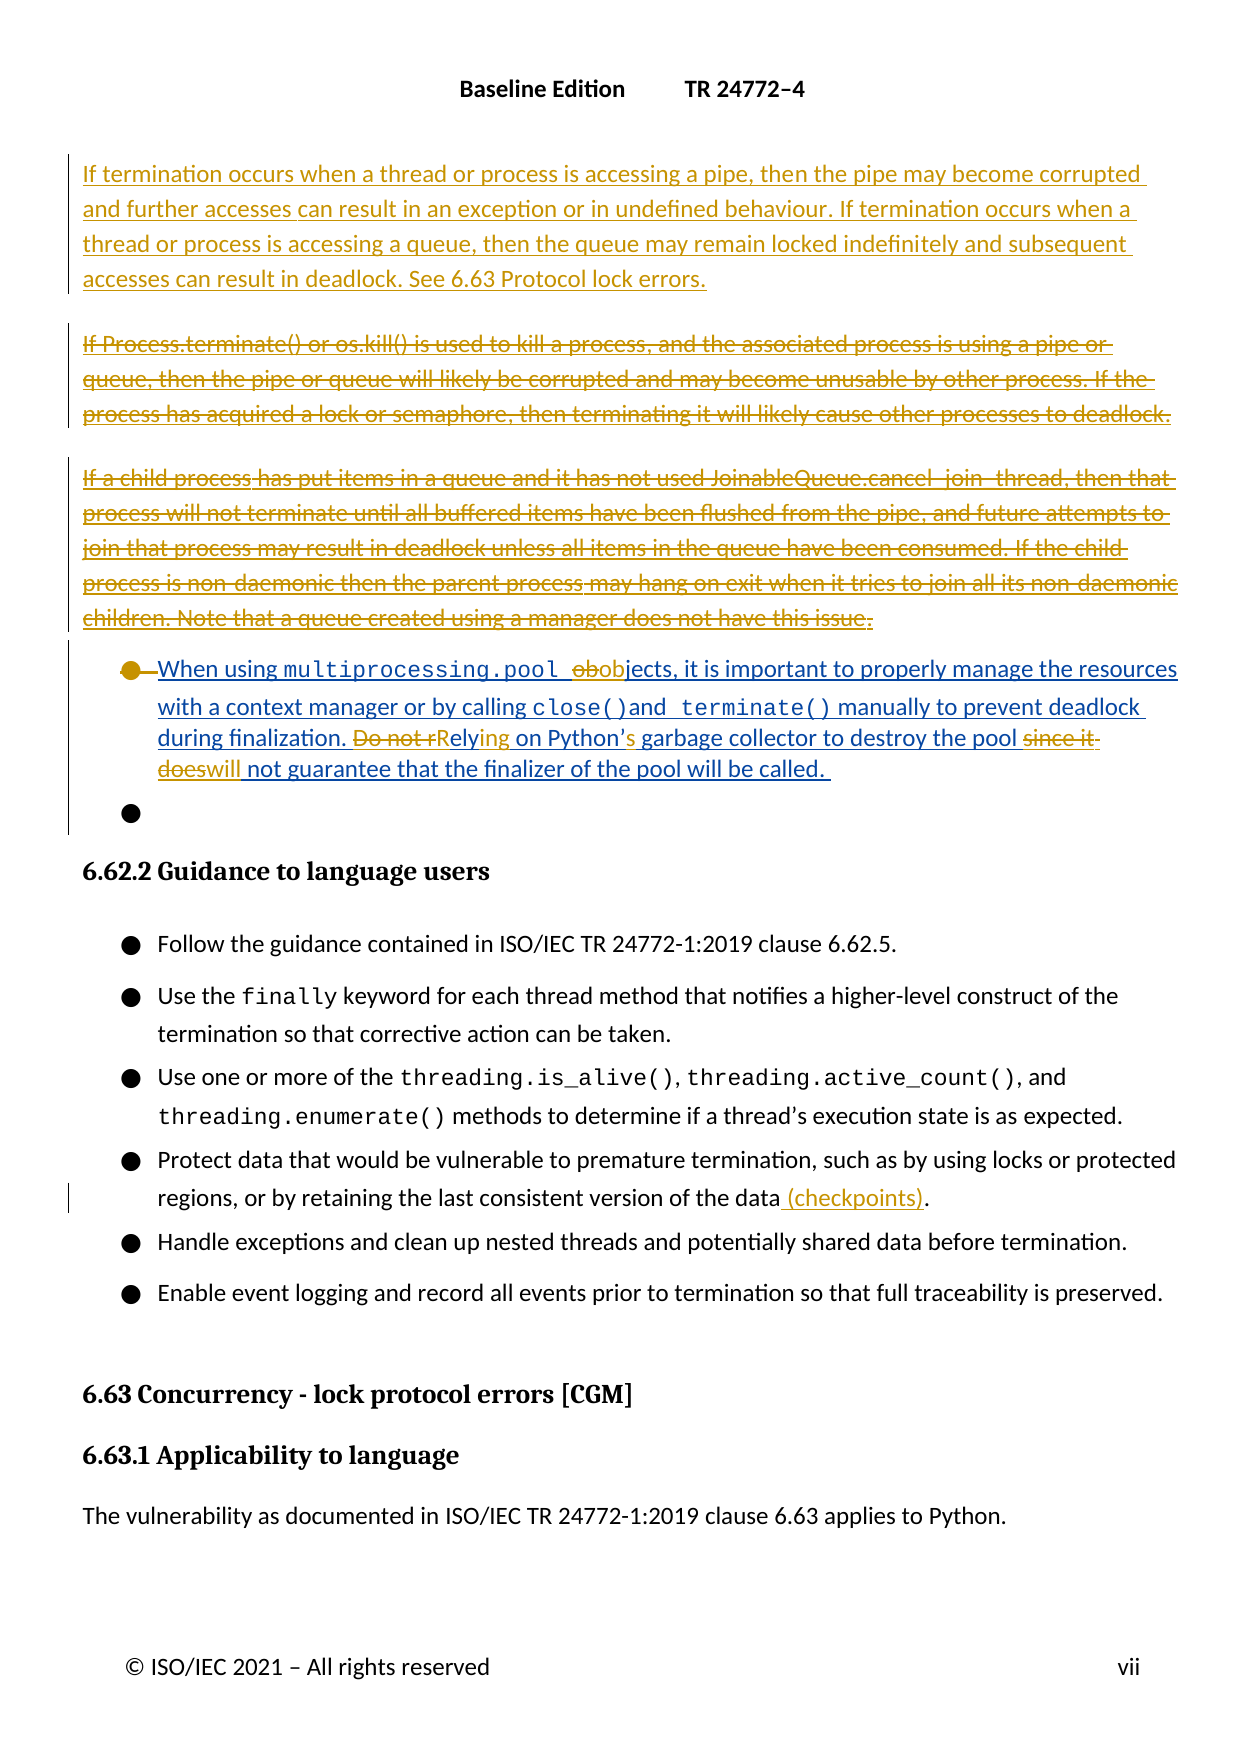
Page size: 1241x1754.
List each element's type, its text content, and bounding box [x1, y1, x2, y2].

subtitle 6.62.2 Guidance to language users [82, 856, 1182, 887]
subtitle 6.63.1 Applicability to language [82, 1440, 1182, 1471]
list Use the finally keyword for each thread method that notifies a higher-level construct of the termination so that corrective action can be taken. [120, 967, 1182, 1049]
list Enable event logging and record all events prior to termination so that full traceability is preserved. [120, 1264, 1182, 1316]
text The vulnerability as documented in ISO/IEC TR 24772-1:2019 clause 6.63 applies to Python. [82, 1500, 1182, 1531]
subtitle 6.63 Concurrency - lock protocol errors [CGM] [82, 1379, 1182, 1411]
list Protect data that would be vulnerable to premature termination, such as by using locks or protected regions, or by retaining the last consistent version of the data. [120, 1131, 1182, 1213]
list Use one or more of the threading.is_alive(), threading.active_count(), and threading.enumerate() methods to determine if a thread’s execution state is as expected. [120, 1049, 1182, 1131]
list Handle exceptions and clean up nested threads and potentially shared data before termination. [120, 1213, 1182, 1264]
list Follow the guidance contained in ISO/IEC TR 24772-1:2019 clause 6.62.5. [120, 916, 1182, 967]
